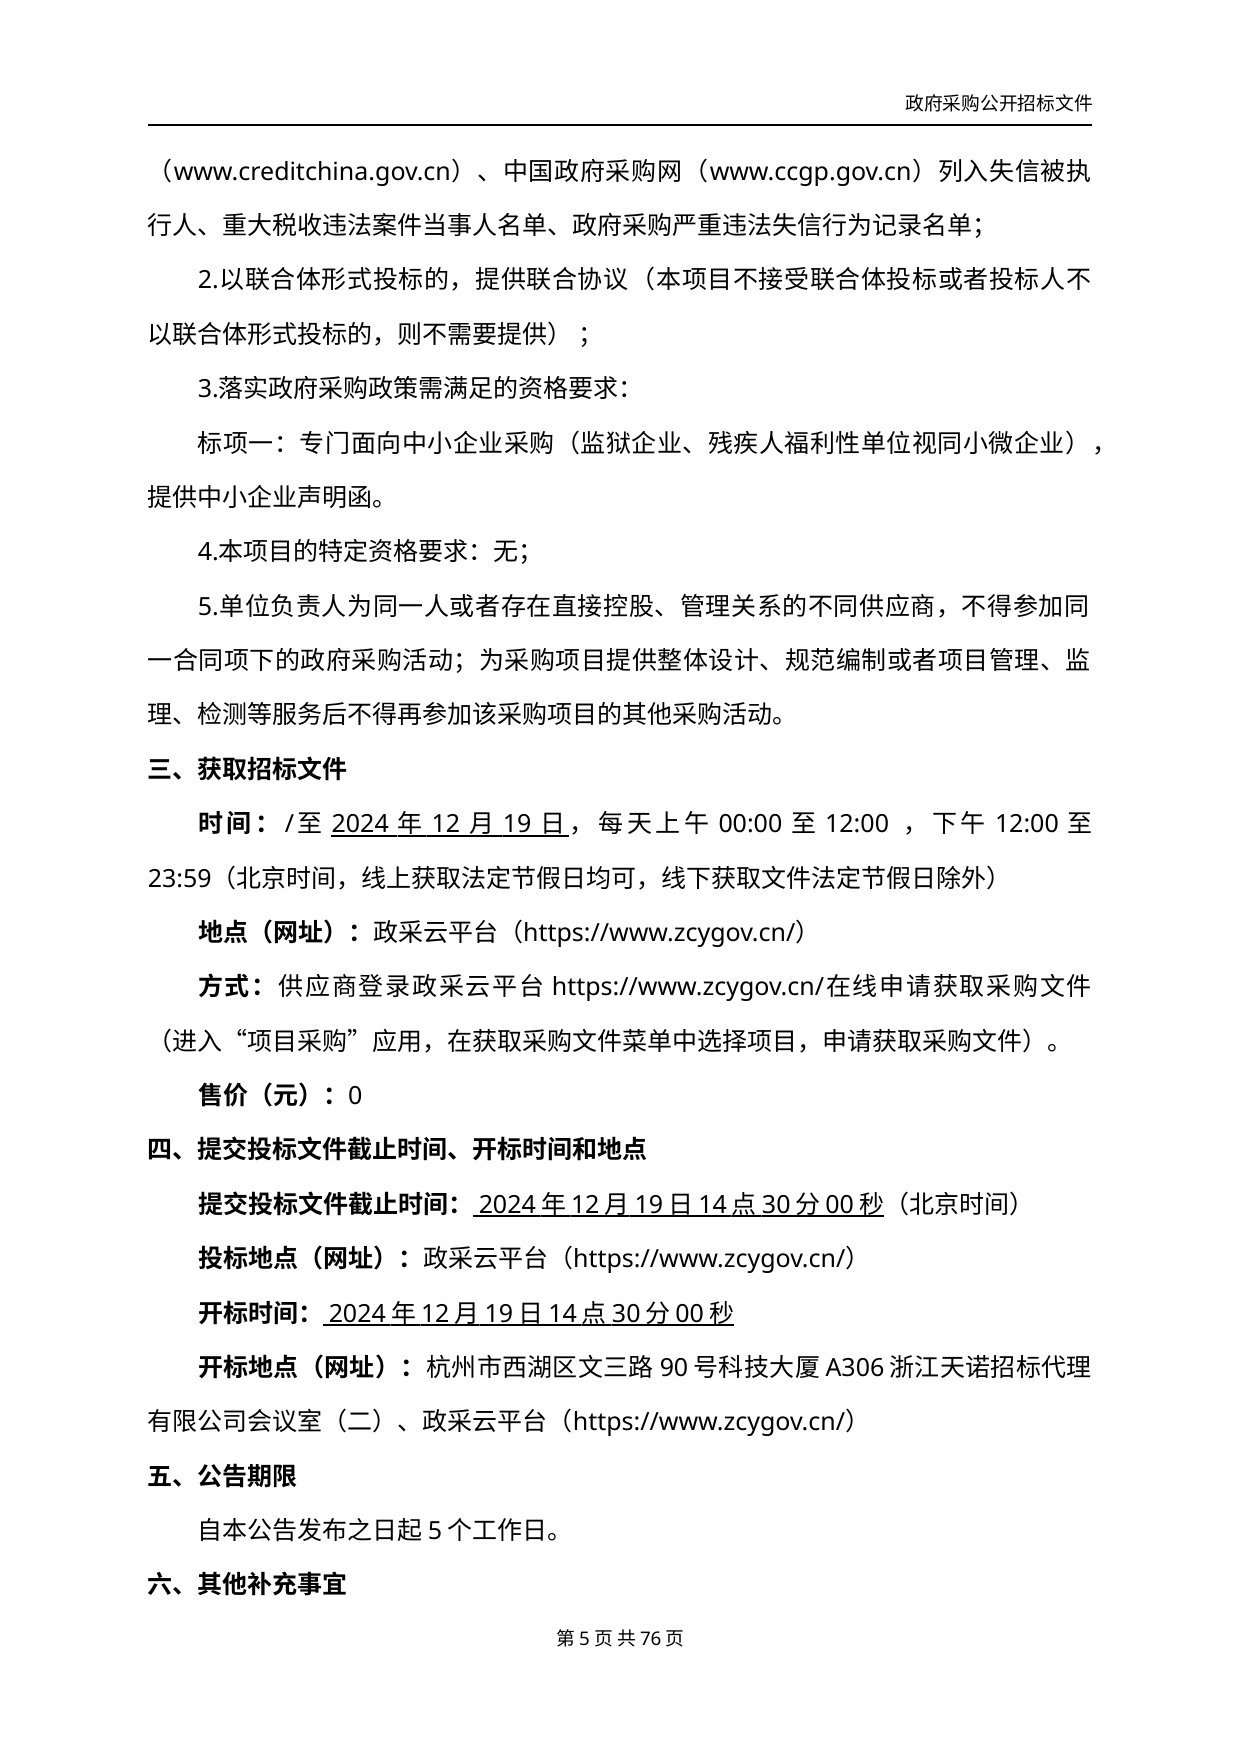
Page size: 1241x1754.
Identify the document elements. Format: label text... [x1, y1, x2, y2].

text 提交投标文件截止时间： 2024年12月19日14点30分00秒（北京时间） [148, 1184, 1092, 1221]
text 时间：/至2024年12月19日，每天上午00:00至12:00 ，下午12:00至23:59（北京时间，线上获取法定节假日均可，线下获取文件法定节假日除外） [148, 804, 1092, 894]
text 标项一：专门面向中小企业采购（监狱企业、残疾人福利性单位视同小微企业），提供中小企业声明函。 [148, 423, 1092, 514]
text 四、提交投标文件截止时间、开标时间和地点 [148, 1130, 1092, 1166]
text 3.落实政府采购政策需满足的资格要求： [148, 369, 1092, 405]
text 5.单位负责人为同一人或者存在直接控股、管理关系的不同供应商，不得参加同一合同项下的政府采购活动；为采购项目提供整体设计、规范编制或者项目管理、监理、检测等服务后不得再参加该采购项目的其他采购活动。 [148, 586, 1092, 731]
text 五、公告期限 [148, 1456, 1092, 1492]
text 2.以联合体形式投标的，提供联合协议（本项目不接受联合体投标或者投标人不以联合体形式投标的，则不需要提供） ； [148, 260, 1092, 351]
text 开标地点（网址）：杭州市西湖区文三路90号科技大厦A306浙江天诺招标代理有限公司会议室（二）、政采云平台（https://www.zcygov.cn/） [148, 1347, 1092, 1438]
text 投标地点（网址）：政采云平台（https://www.zcygov.cn/） [148, 1239, 1092, 1275]
text 4.本项目的特定资格要求：无； [148, 532, 1092, 568]
text 地点（网址）：政采云平台（https://www.zcygov.cn/） [148, 912, 1092, 949]
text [148, 151, 1092, 242]
text 三、获取招标文件 [148, 749, 1092, 786]
text 六、其他补充事宜 [148, 1565, 1092, 1601]
text 自本公告发布之日起5个工作日。 [148, 1511, 1092, 1547]
text 开标时间： 2024年12月19日14点30分00秒 [148, 1293, 1092, 1329]
text 售价（元）：0 [148, 1076, 1092, 1112]
text 方式：供应商登录政采云平台https://www.zcygov.cn/在线申请获取采购文件（进入“项目采购”应用，在获取采购文件菜单中选择项目，申请获取采购文件）。 [148, 967, 1092, 1057]
